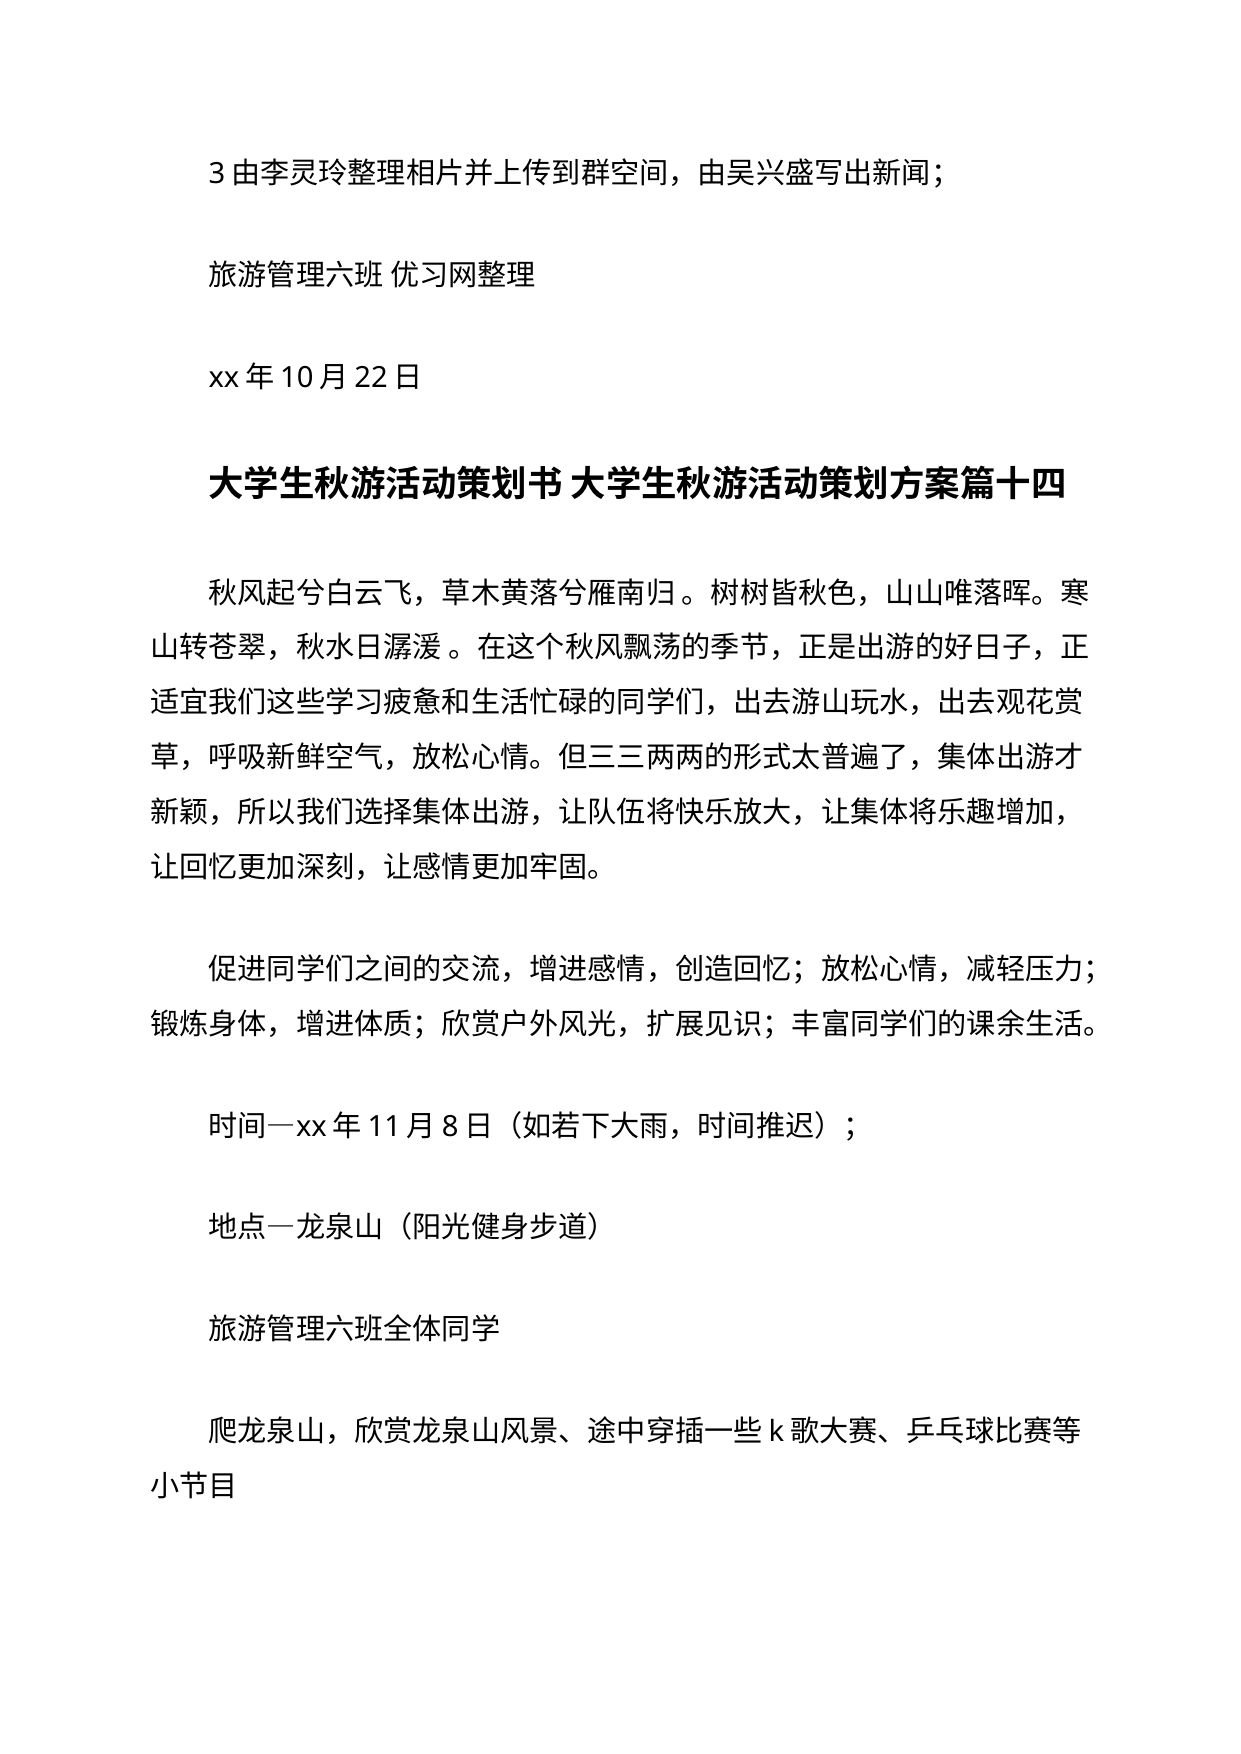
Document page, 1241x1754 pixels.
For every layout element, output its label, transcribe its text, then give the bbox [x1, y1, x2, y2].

text 旅游管理六班全体同学 [150, 1306, 1090, 1348]
text 3由李灵玲整理相片并上传到群空间，由吴兴盛写出新闻； [150, 150, 1090, 192]
text 大学生秋游活动策划书 大学生秋游活动策划方案篇十四 [150, 456, 1090, 507]
text xx年10月22日 [150, 354, 1090, 396]
text 秋风起兮白云飞，草木黄落兮雁南归 。树树皆秋色，山山唯落晖。寒山转苍翠，秋水日潺湲 。在这个秋风飘荡的季节，正是出游的好日子，正适宜我们这些学习疲惫和生活忙碌的同学们，出去游山玩水，出去观花赏草，呼吸新鲜空气，放松心情。但三三两两的形式太普遍了，集体出游才新颖，所以我们选择集体出游，让队伍将快乐放大，让集体将乐趣增加，让回忆更加深刻，让感情更加牢固。 [150, 569, 1090, 886]
text 时间—xx年11月8日（如若下大雨，时间推迟）； [150, 1102, 1090, 1144]
text 旅游管理六班 优习网整理 [150, 252, 1090, 294]
text 地点—龙泉山（阳光健身步道） [150, 1204, 1090, 1246]
text 爬龙泉山，欣赏龙泉山风景、途中穿插一些k歌大赛、乒乓球比赛等小节目 [150, 1408, 1090, 1505]
text 促进同学们之间的交流，增进感情，创造回忆；放松心情，减轻压力；锻炼身体，增进体质；欣赏户外风光，扩展见识；丰富同学们的课余生活。 [150, 945, 1090, 1043]
